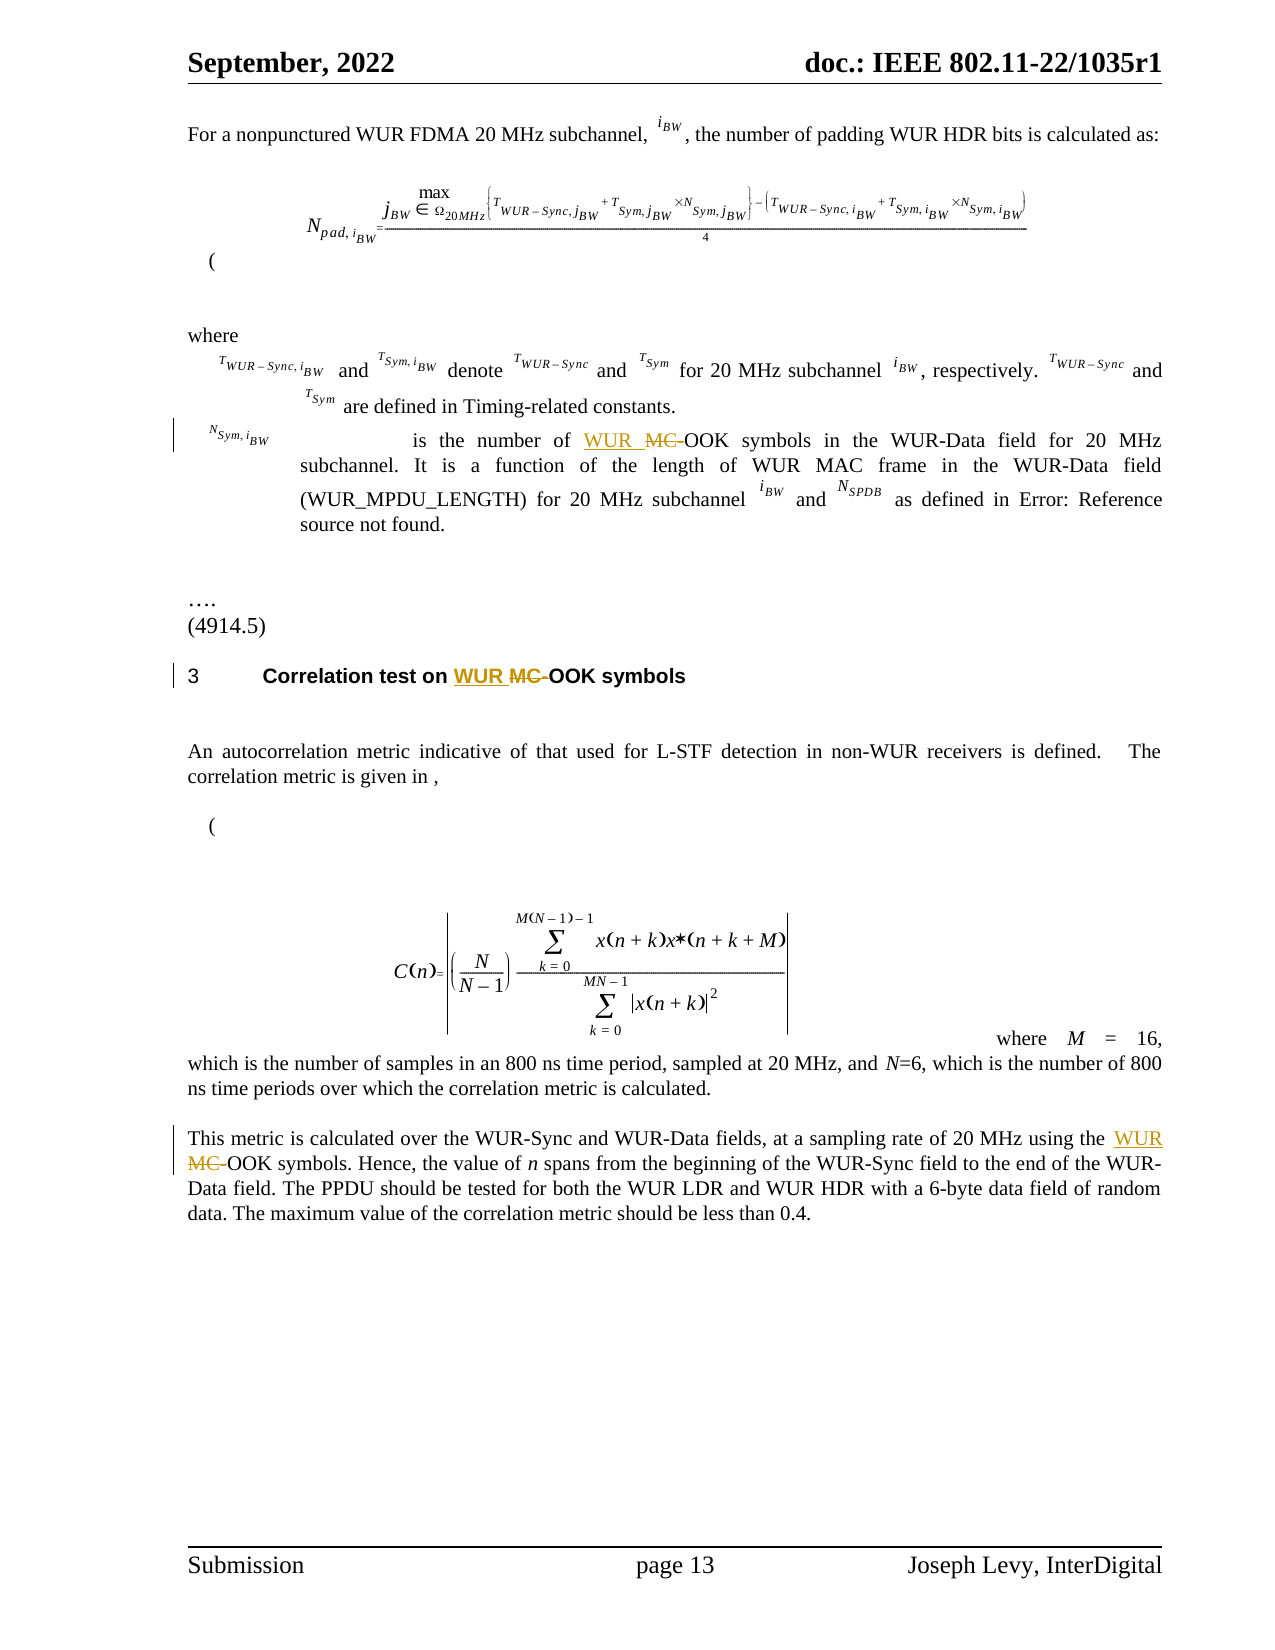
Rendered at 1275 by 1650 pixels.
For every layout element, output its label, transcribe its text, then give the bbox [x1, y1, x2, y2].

text For a nonpunctured WUR FDMA 20 MHz subchannel, , the number of padding WUR HDR bits is calculated as: [187, 112, 1162, 146]
text where M = 16, which is the number of samples in an 800 ns time period, sampled at 20 MHz, and N=6, which is the number of 800 ns time periods over which the correlation metric is calculated. [187, 887, 1162, 1100]
list Correlation test on OOK symbols [187, 663, 1162, 688]
text This metric is calculated over the WUR-Sync and WUR-Data fields, at a sampling rate of 20 MHz using the OOK symbols. Hence, the value of n spans from the beginning of the WUR-Sync field to the end of the WUR-Data field. The PPDU should be tested for both the WUR LDR and WUR HDR with a 6-byte data field of random data. The maximum value of the correlation metric should be less than 0.4. [187, 1125, 1162, 1225]
text An autocorrelation metric indicative of that used for L-STF detection in non-WUR receivers is defined. The correlation metric is given in Equation (30-12), [187, 738, 1162, 788]
text (4914.5) [187, 612, 1162, 638]
text where [187, 322, 1162, 347]
text …. [187, 586, 1162, 612]
list is the number of OOK symbols in the WUR-Data field for 20 MHz subchannel. It is a function of the length of WUR MAC frame in the WUR-Data field (WUR_MPDU_LENGTH) for 20 MHz subchannel and as defined in Equation (30-14). [208, 418, 1162, 536]
list and denote and for 20 MHz subchannel , respectively. and are defined in Table 30-3 (Timing-related constants(11ba)). [208, 347, 1162, 418]
